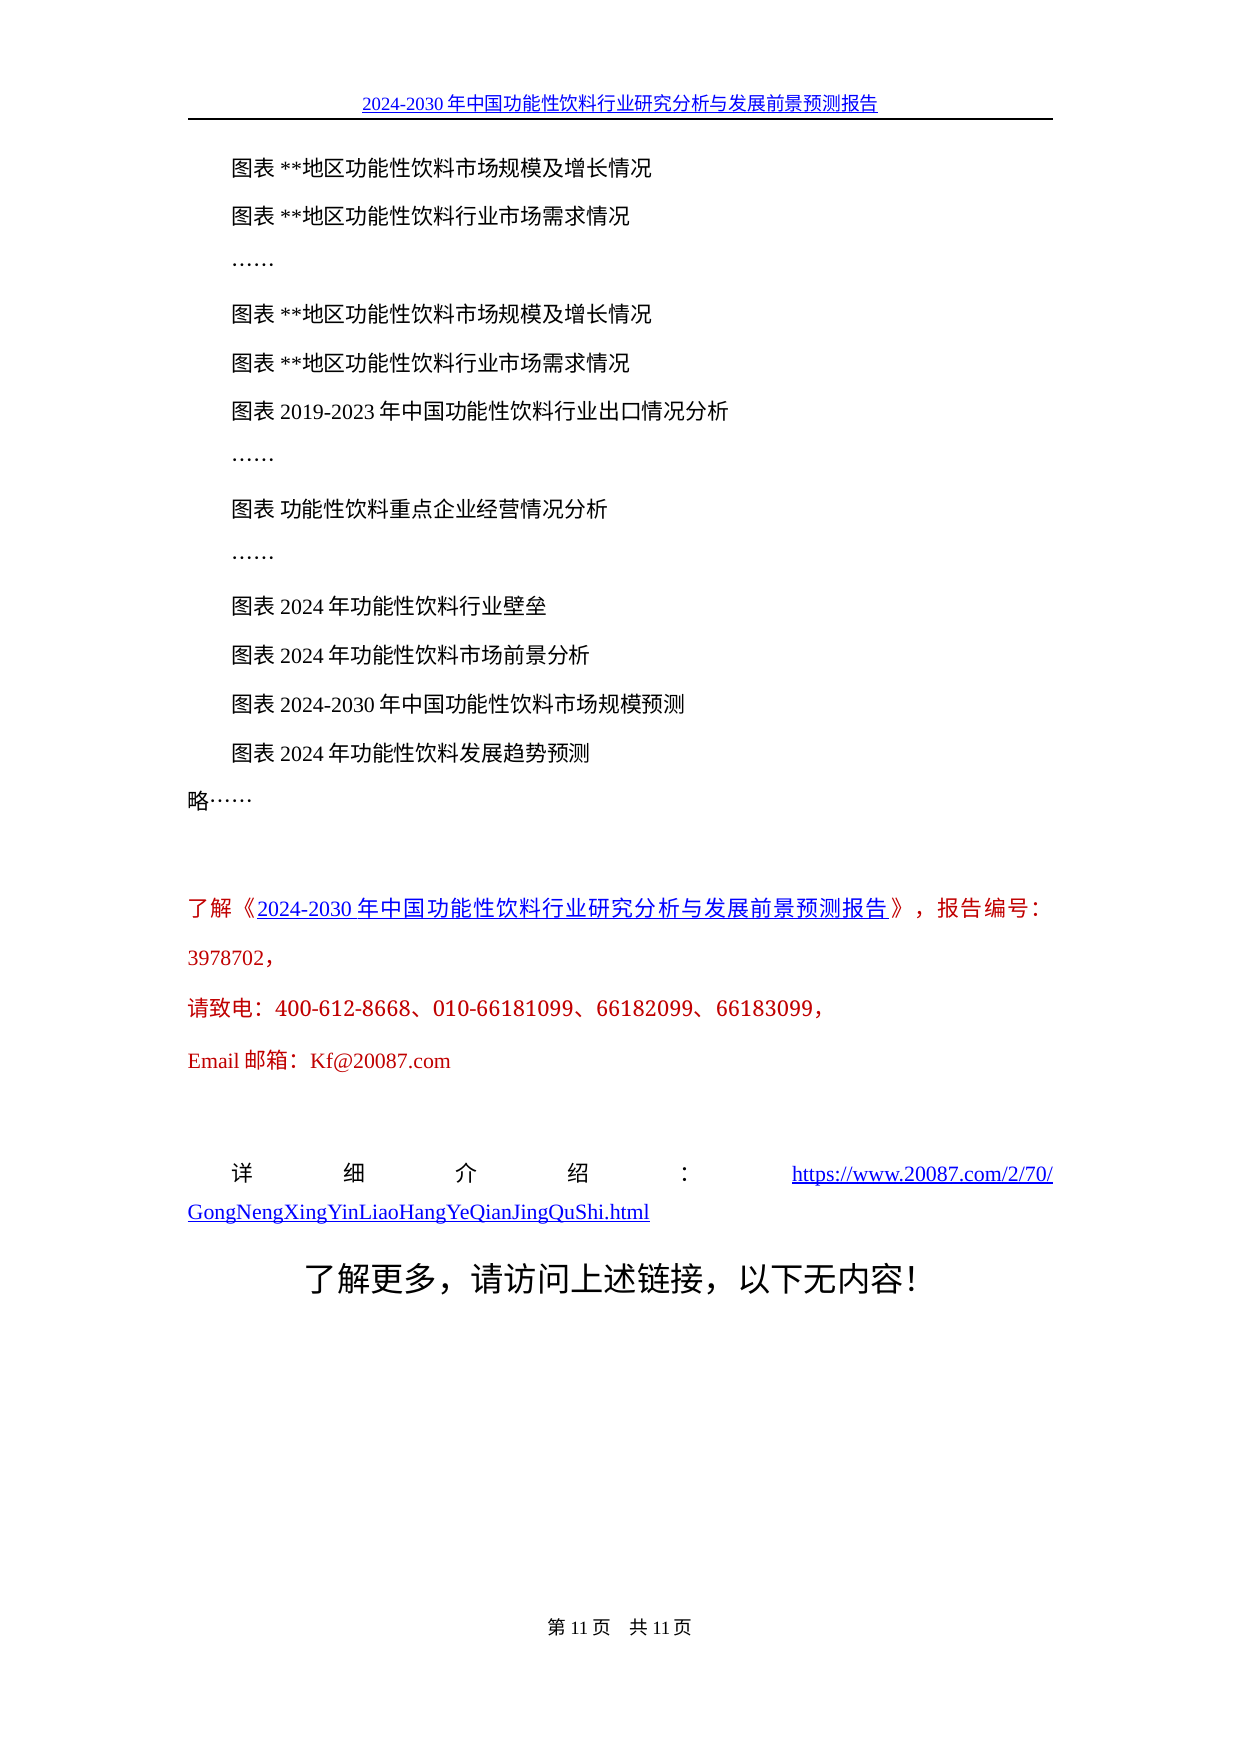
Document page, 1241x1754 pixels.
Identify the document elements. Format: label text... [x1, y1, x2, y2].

text Email邮箱：Kf@20087.com [187, 1042, 1053, 1075]
text 了解《2024-2030年中国功能性饮料行业研究分析与发展前景预测报告》，报告编号：3978702， [187, 890, 1053, 972]
text 请致电：400-612-8668、010-66181099、66182099、66183099， [187, 991, 1053, 1023]
text 详细介绍：https://www.20087.com/2/70/GongNengXingYinLiaoHangYeQianJingQuShi.html [187, 1155, 1053, 1228]
title 了解更多，请访问上述链接，以下无内容！ [187, 1244, 1053, 1309]
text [187, 150, 1053, 816]
